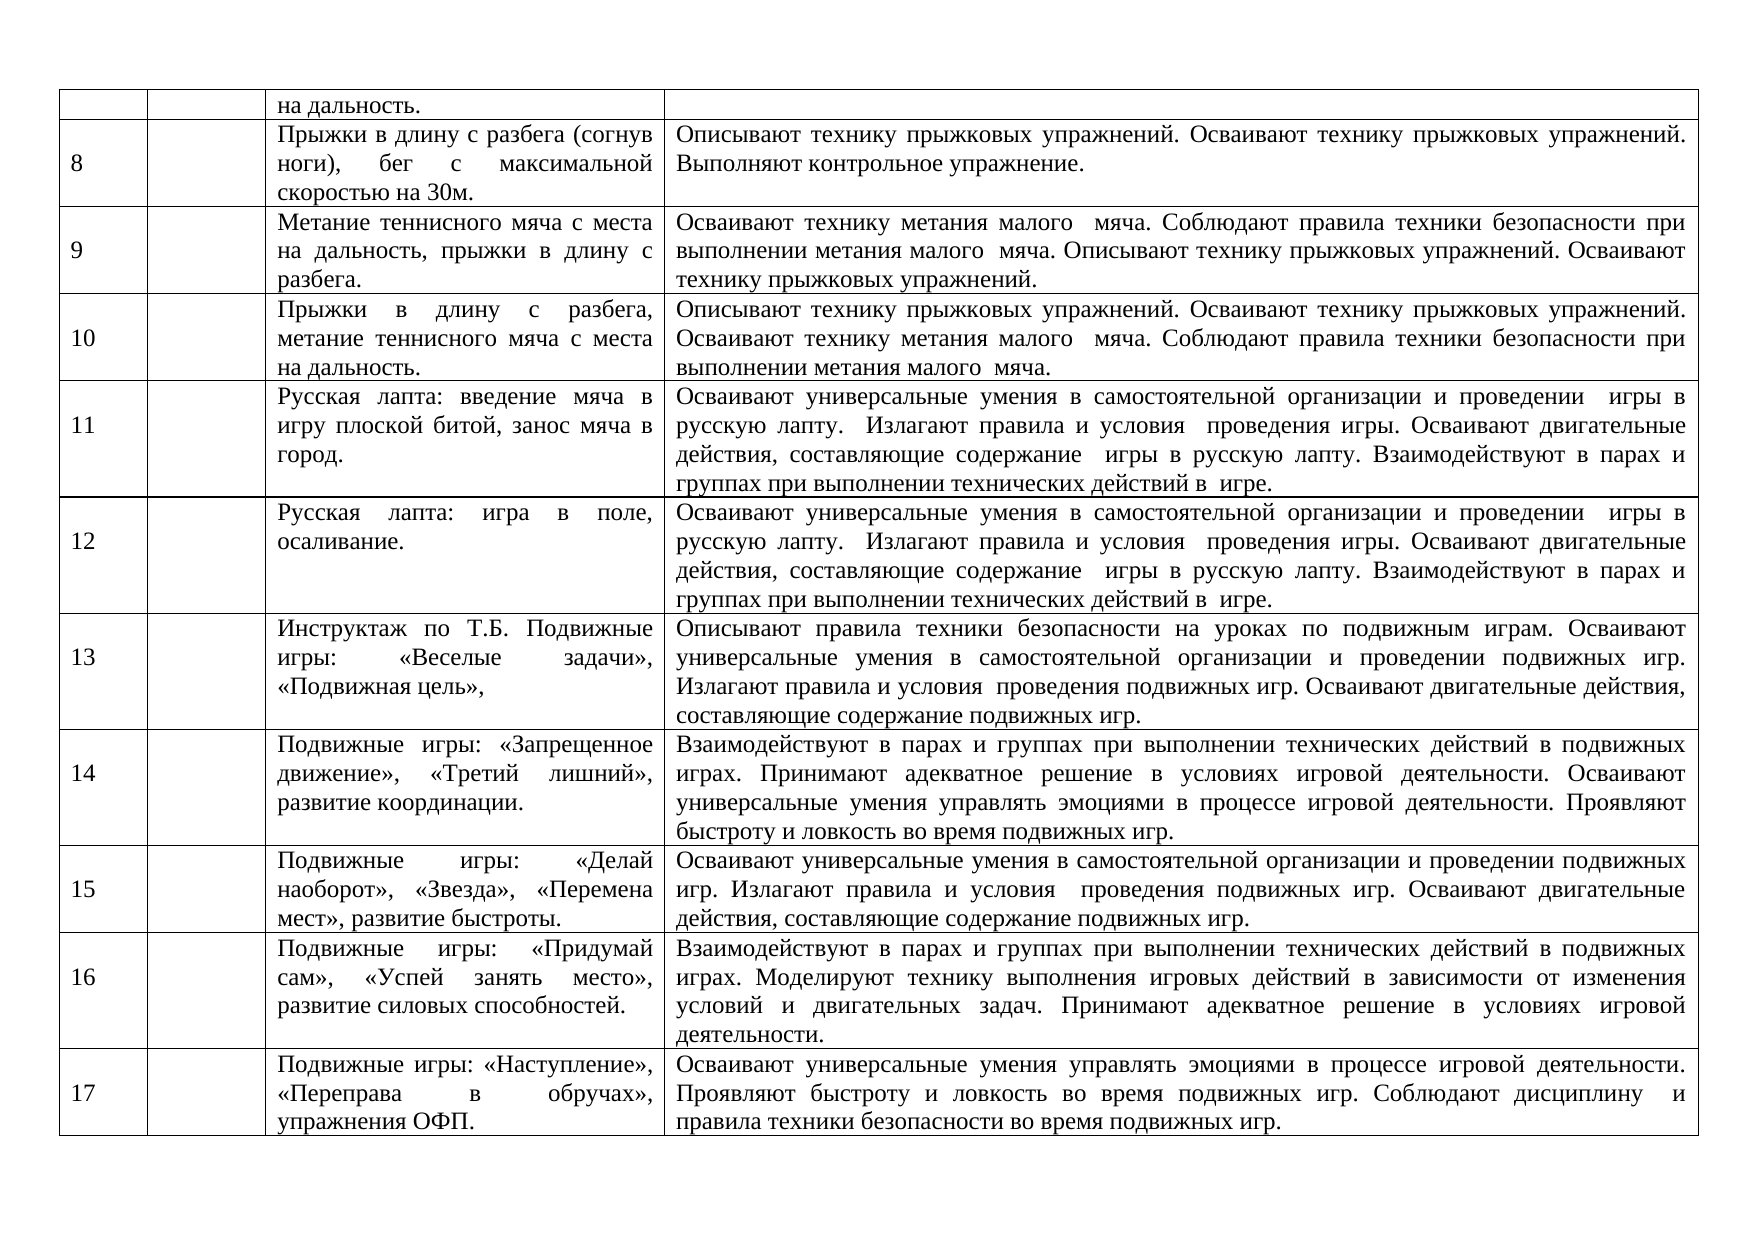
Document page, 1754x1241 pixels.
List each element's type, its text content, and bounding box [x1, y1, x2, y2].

table_cell Осваивают технику метания малого мяча. Соблюдают правила техники безопасности при выполнении метания малого мяча. Описывают технику прыжковых упражнений. Осваивают технику прыжковых упражнений. [665, 207, 1698, 293]
table_cell [148, 614, 265, 728]
table_cell 17 [60, 1049, 147, 1135]
table_cell Метание теннисного мяча с места на дальность, прыжки в длину с разбега. [266, 207, 664, 293]
table_cell Подвижные игры: «Придумай сам», «Успей занять место», развитие силовых способностей. [266, 933, 664, 1048]
table_cell 14 [60, 730, 147, 844]
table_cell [665, 90, 1698, 118]
table_cell 12 [60, 498, 147, 612]
table_cell Взаимодействуют в парах и группах при выполнении технических действий в подвижных играх. Принимают адекватное решение в условиях игровой деятельности. Осваивают универсальные умения управлять эмоциями в процессе игровой деятельности. Проявляют быстроту и ловкость во время подвижных игр. [665, 730, 1698, 844]
table_cell 15 [60, 846, 147, 932]
table_cell Подвижные игры: «Наступление», «Переправа в обручах», упражнения ОФП. [266, 1049, 664, 1135]
table_cell [148, 846, 265, 932]
table_cell Осваивают универсальные умения управлять эмоциями в процессе игровой деятельности. Проявляют быстроту и ловкость во время подвижных игр. Соблюдают дисциплину и правила техники безопасности во время подвижных игр. [665, 1049, 1698, 1135]
table_cell Инструктаж по Т.Б. Подвижные игры: «Веселые задачи», «Подвижная цель», [266, 614, 664, 728]
table_cell Подвижные игры: «Запрещенное движение», «Третий лишний», развитие координации. [266, 730, 664, 844]
table_cell [148, 498, 265, 612]
table_cell Описывают технику прыжковых упражнений. Осваивают технику прыжковых упражнений. Осваивают технику метания малого мяча. Соблюдают правила техники безопасности при выполнении метания малого мяча. [665, 294, 1698, 380]
table_cell Прыжки в длину с разбега (согнув ноги), бег с максимальной скоростью на 30м. [266, 120, 664, 206]
table_cell [148, 207, 265, 293]
table_cell Русская лапта: игра в поле, осаливание. [266, 498, 664, 612]
table_cell Описывают правила техники безопасности на уроках по подвижным играм. Осваивают универсальные умения в самостоятельной организации и проведении подвижных игр. Излагают правила и условия проведения подвижных игр. Осваивают двигательные действия, составляющие содержание подвижных игр. [665, 614, 1698, 728]
table_cell [148, 730, 265, 844]
table_cell [148, 1049, 265, 1135]
table_cell Осваивают универсальные умения в самостоятельной организации и проведении игры в русскую лапту. Излагают правила и условия проведения игры. Осваивают двигательные действия, составляющие содержание игры в русскую лапту. Взаимодействуют в парах и группах при выполнении технических действий в игре. [665, 381, 1698, 496]
table_cell 11 [60, 381, 147, 496]
table_cell 16 [60, 933, 147, 1048]
table_cell 13 [60, 614, 147, 728]
table_cell Прыжки в длину с разбега, метание теннисного мяча с места на дальность. [266, 294, 664, 380]
table_cell Русская лапта: введение мяча в игру плоской битой, занос мяча в город. [266, 381, 664, 496]
table_cell [148, 120, 265, 206]
table_cell 9 [60, 207, 147, 293]
table_cell 10 [60, 294, 147, 380]
table_cell [148, 381, 265, 496]
table_cell Взаимодействуют в парах и группах при выполнении технических действий в подвижных играх. Моделируют технику выполнения игровых действий в зависимости от изменения условий и двигательных задач. Принимают адекватное решение в условиях игровой деятельности. [665, 933, 1698, 1048]
table_cell [148, 294, 265, 380]
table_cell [266, 90, 664, 118]
table_cell [148, 933, 265, 1048]
table_cell Подвижные игры: «Делай наоборот», «Звезда», «Перемена мест», развитие быстроты. [266, 846, 664, 932]
table_cell 7 [60, 90, 147, 118]
table_cell Осваивают универсальные умения в самостоятельной организации и проведении игры в русскую лапту. Излагают правила и условия проведения игры. Осваивают двигательные действия, составляющие содержание игры в русскую лапту. Взаимодействуют в парах и группах при выполнении технических действий в игре. [665, 498, 1698, 612]
table_cell Осваивают универсальные умения в самостоятельной организации и проведении подвижных игр. Излагают правила и условия проведения подвижных игр. Осваивают двигательные действия, составляющие содержание подвижных игр. [665, 846, 1698, 932]
table_cell Описывают технику прыжковых упражнений. Осваивают технику прыжковых упражнений. Выполняют контрольное упражнение. [665, 120, 1698, 206]
table_cell [148, 90, 265, 118]
table_cell 8 [60, 120, 147, 206]
